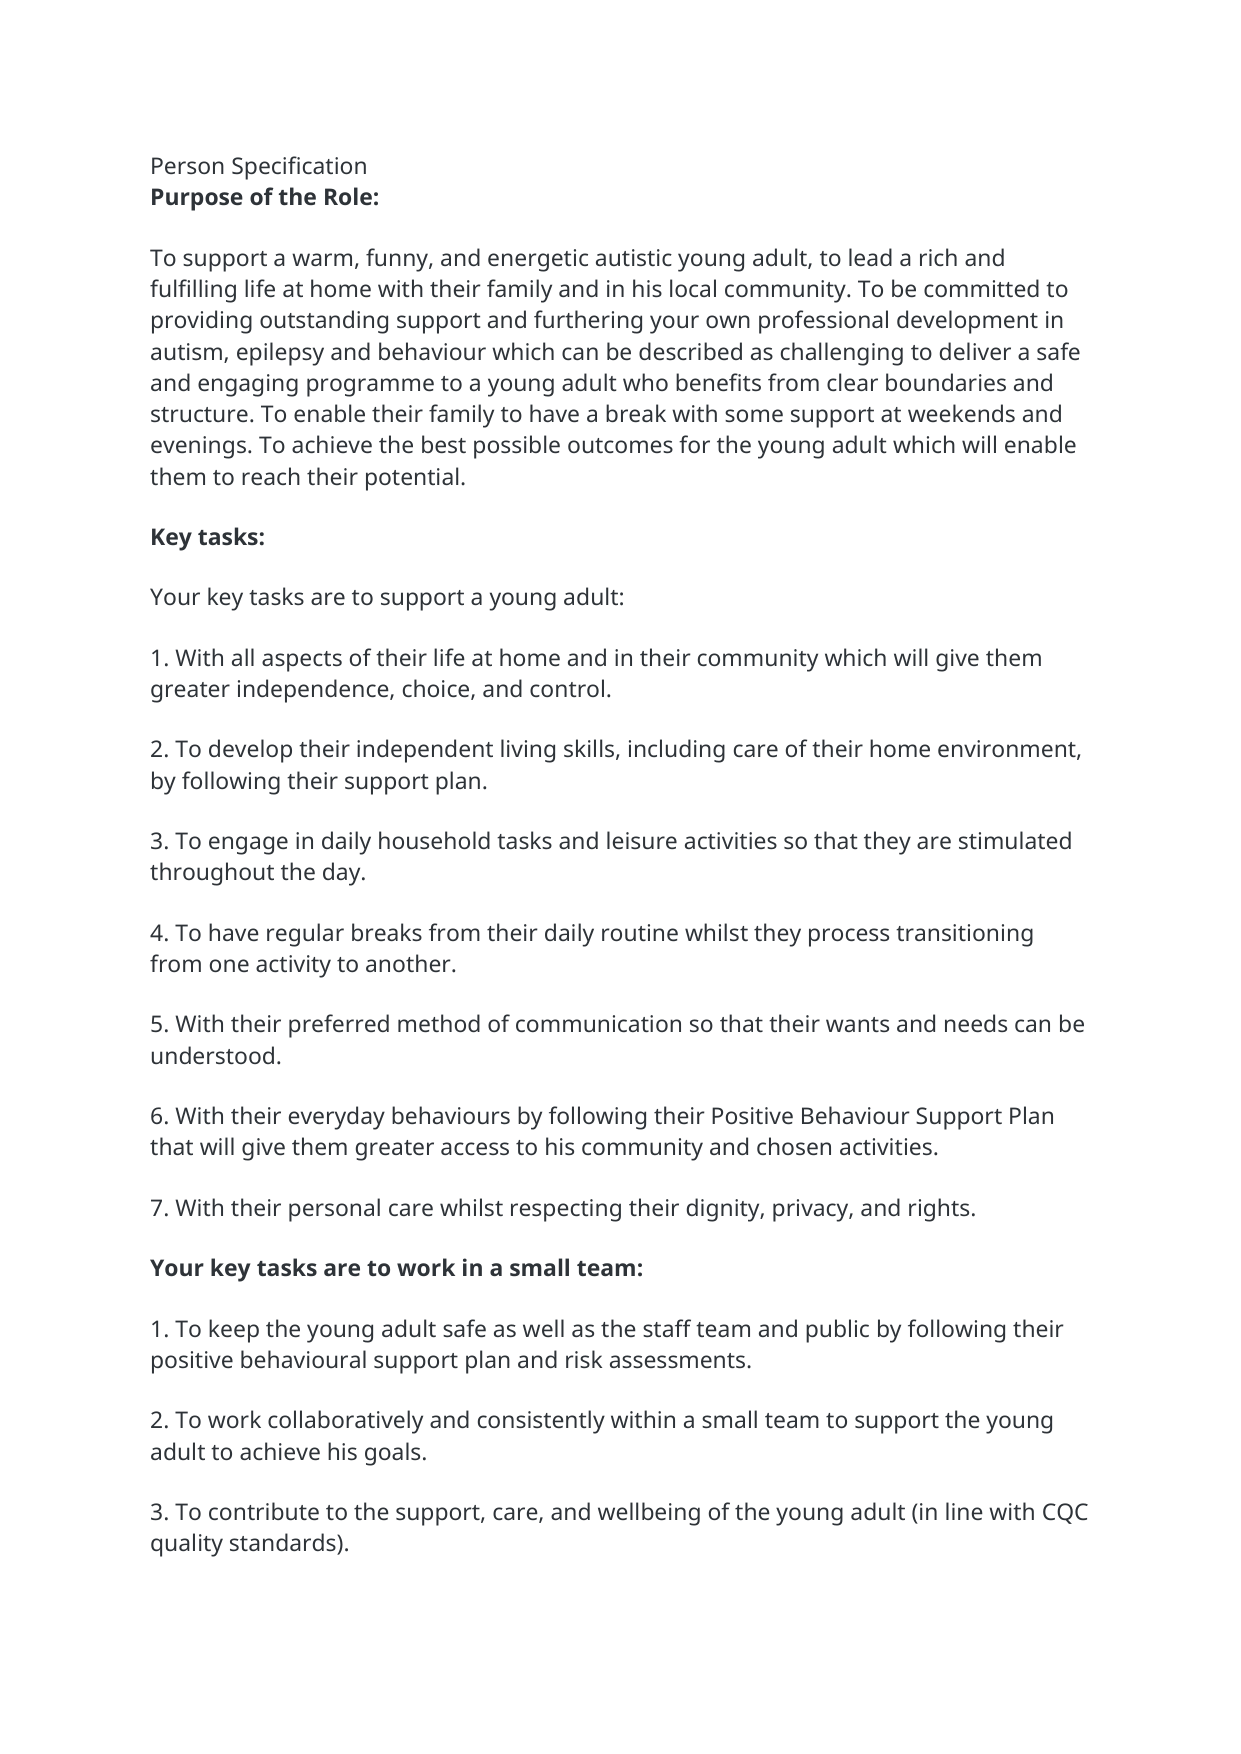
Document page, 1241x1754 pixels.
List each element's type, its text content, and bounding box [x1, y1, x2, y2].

text Key tasks: [150, 521, 1090, 552]
text 5. With their preferred method of communication so that their wants and needs can be understood. [150, 1008, 1090, 1071]
text 1. To keep the young adult safe as well as the staff team and public by following their positive behavioural support plan and risk assessments. [150, 1312, 1090, 1375]
text 7. With their personal care whilst respecting their dignity, privacy, and rights. [150, 1192, 1090, 1223]
text 3. To contribute to the support, care, and wellbeing of the young adult (in line with CQC quality standards). [150, 1496, 1090, 1558]
text To support a warm, funny, and energetic autistic young adult, to lead a rich and fulfilling life at home with their family and in his local community. To be committed to providing outstanding support and furthering your own professional development in autism, epilepsy and behaviour which can be described as challenging to deliver a safe and engaging programme to a young adult who benefits from clear boundaries and structure. To enable their family to have a break with some support at weekends and evenings. To achieve the best possible outcomes for the young adult which will enable them to reach their potential. [150, 242, 1090, 492]
text 3. To engage in daily household tasks and leisure activities so that they are stimulated throughout the day. [150, 825, 1090, 887]
text Person Specification [150, 150, 1090, 181]
text 2. To work collaboratively and consistently within a small team to support the young adult to achieve his goals. [150, 1404, 1090, 1467]
text 2. To develop their independent living skills, including care of their home environment, by following their support plan. [150, 733, 1090, 796]
text 1. With all aspects of their life at home and in their community which will give them greater independence, choice, and control. [150, 642, 1090, 704]
text 6. With their everyday behaviours by following their Positive Behaviour Support Plan that will give them greater access to his community and chosen activities. [150, 1100, 1090, 1162]
text Purpose of the Role: [150, 181, 1090, 212]
text Your key tasks are to work in a small team: [150, 1252, 1090, 1283]
text Your key tasks are to support a young adult: [150, 581, 1090, 612]
text 4. To have regular breaks from their daily routine whilst they process transitioning from one activity to another. [150, 917, 1090, 979]
